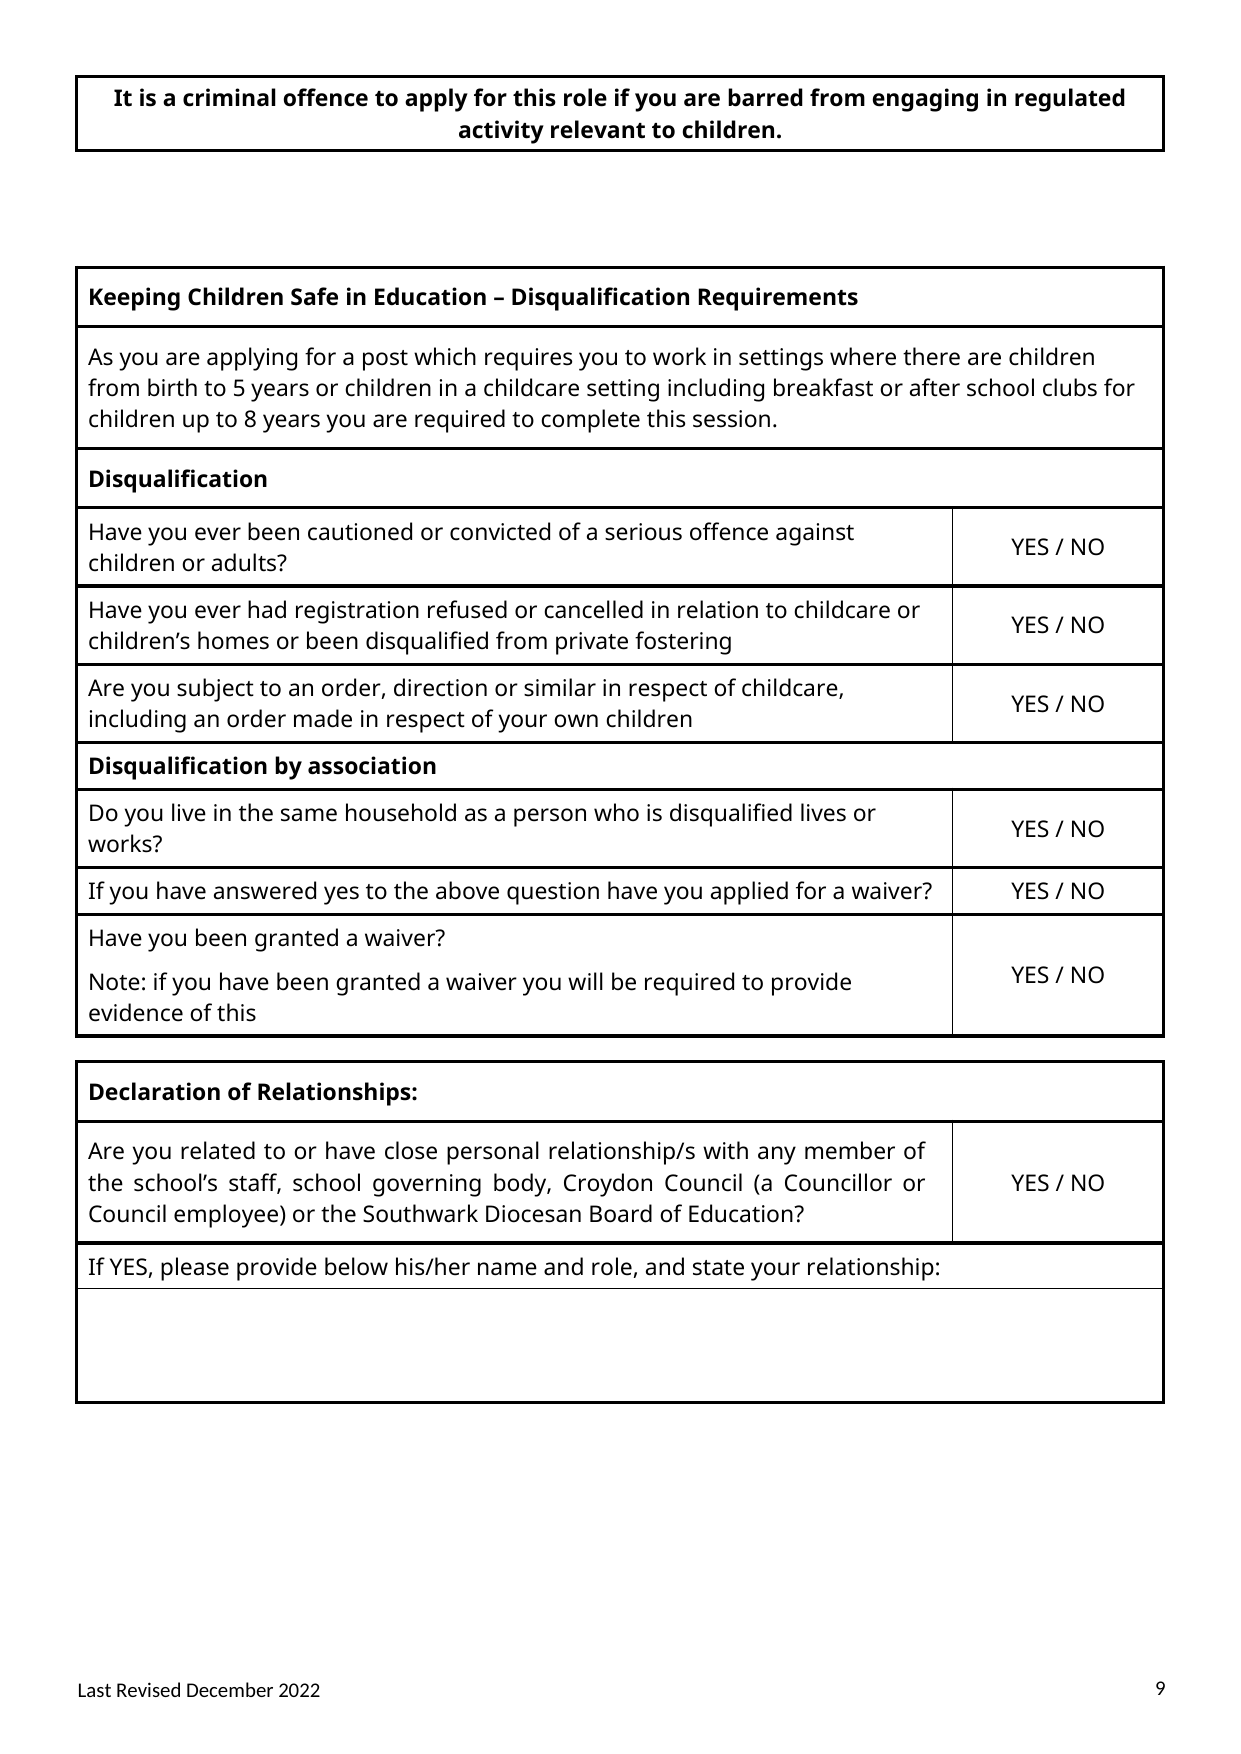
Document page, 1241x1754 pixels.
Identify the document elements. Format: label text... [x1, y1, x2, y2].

table_cell YES / NO [953, 869, 1162, 912]
table_cell YES / NO [953, 1123, 1162, 1241]
table_cell Have you ever had registration refused or cancelled in relation to childcare or children’s homes or been disqualified from private fostering [78, 588, 952, 662]
table_cell Do you live in the same household as a person who is disqualified lives or works? [78, 791, 952, 866]
table_cell YES / NO [953, 588, 1162, 662]
table_cell If you have answered yes to the above question have you applied for a waiver? [78, 869, 952, 912]
table_cell Are you related to or have close personal relationship/s with any member of the school’s staff, school governing body, Croydon Council (a Councillor or Council employee) or the Southwark Diocesan Board of Education? [78, 1123, 952, 1241]
table_cell [78, 1289, 1162, 1401]
table_cell Disqualification by association [78, 744, 1162, 787]
table_cell YES / NO [953, 791, 1162, 866]
table_cell As you are applying for a post which requires you to work in settings where there are children from birth to 5 years or children in a childcare setting including breakfast or after school clubs for children up to 8 years you are required to complete this session. [78, 328, 1162, 447]
table_cell Disqualification [78, 450, 1162, 506]
table_cell YES / NO [953, 509, 1162, 584]
table_cell YES / NO [953, 666, 1162, 741]
table_cell If YES, please provide below his/her name and role, and state your relationship: [78, 1245, 1162, 1288]
table_cell YES / NO [953, 916, 1162, 1034]
table_header Declaration of Relationships: [78, 1063, 1162, 1119]
table_cell Are you subject to an order, direction or similar in respect of childcare, including an order made in respect of your own children [78, 666, 952, 741]
table_cell It is a criminal offence to apply for this role if you are barred from engaging in regulated activity relevant to children. [78, 78, 1162, 149]
table_cell Have you ever been cautioned or convicted of a serious offence against children or adults? [78, 509, 952, 584]
table_cell Have you been granted a waiver? Note: if you have been granted a waiver you will be required to provide evidence of this [78, 916, 952, 1034]
table_header Keeping Children Safe in Education – Disqualification Requirements [78, 269, 1162, 325]
